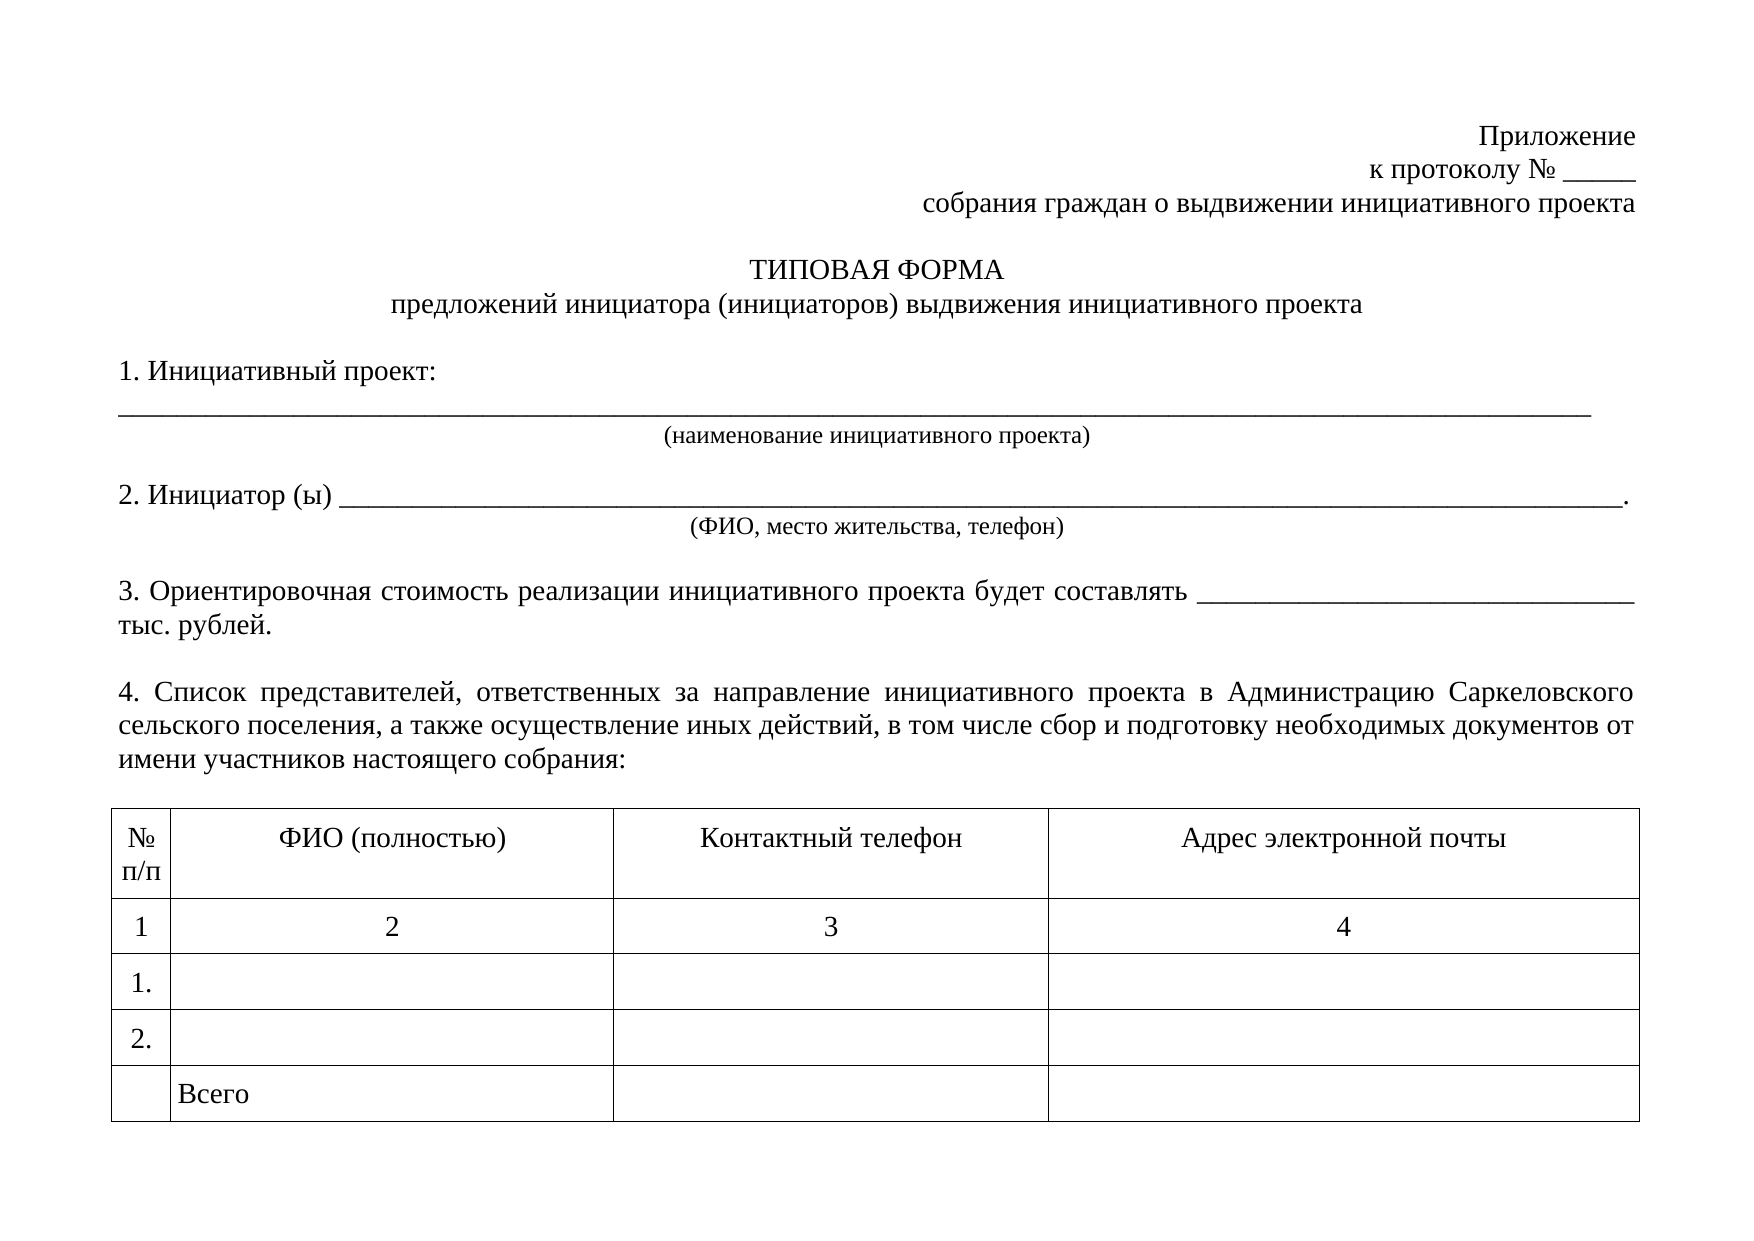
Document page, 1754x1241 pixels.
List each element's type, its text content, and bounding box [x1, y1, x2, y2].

table_cell 2 [171, 899, 613, 953]
text ТИПОВАЯ ФОРМА [118, 252, 1636, 286]
text 4. Список представителей, ответственных за направление инициативного проекта в Администрацию Саркеловского сельского поселения, а также осуществление иных действий, в том числе сбор и подготовку необходимых документов от имени участников настоящего собрания: [118, 674, 1636, 774]
table_cell [614, 954, 1048, 1009]
table_cell Всего [171, 1066, 613, 1121]
text предложений инициатора (инициаторов) выдвижения инициативного проекта [118, 286, 1636, 319]
text Приложение [118, 118, 1636, 152]
table_cell [1049, 1010, 1639, 1065]
table_cell 4 [1049, 899, 1639, 953]
text к протоколу № _____ [118, 152, 1636, 185]
text 2. Инициатор (ы) ________________________________________________________________________________________. [118, 477, 1636, 511]
table_cell [1049, 954, 1639, 1009]
table_cell [614, 1010, 1048, 1065]
table_cell [1049, 1066, 1639, 1121]
text 1. Инициативный проект: [118, 353, 1636, 386]
table_cell 1. [112, 954, 170, 1009]
table_cell 1 [112, 899, 170, 953]
text 3. Ориентировочная стоимость реализации инициативного проекта будет составлять ______________________________ тыс. рублей. [118, 573, 1636, 640]
text собрания граждан о выдвижении инициативного проекта [118, 185, 1636, 219]
table_cell [171, 1010, 613, 1065]
text _____________________________________________________________________________________________________ [118, 386, 1636, 420]
table_cell [171, 954, 613, 1009]
text (ФИО, место жительства, телефон) [118, 511, 1636, 540]
table_header № п/п [112, 809, 170, 897]
table_header ФИО (полностью) [171, 809, 613, 897]
table_cell [112, 1066, 170, 1121]
table_cell 2. [112, 1010, 170, 1065]
table_cell 3 [614, 899, 1048, 953]
text (наименование инициативного проекта) [118, 420, 1636, 449]
table_header Адрес электронной почты [1049, 809, 1639, 897]
table_header Контактный телефон [614, 809, 1048, 897]
table_cell [614, 1066, 1048, 1121]
